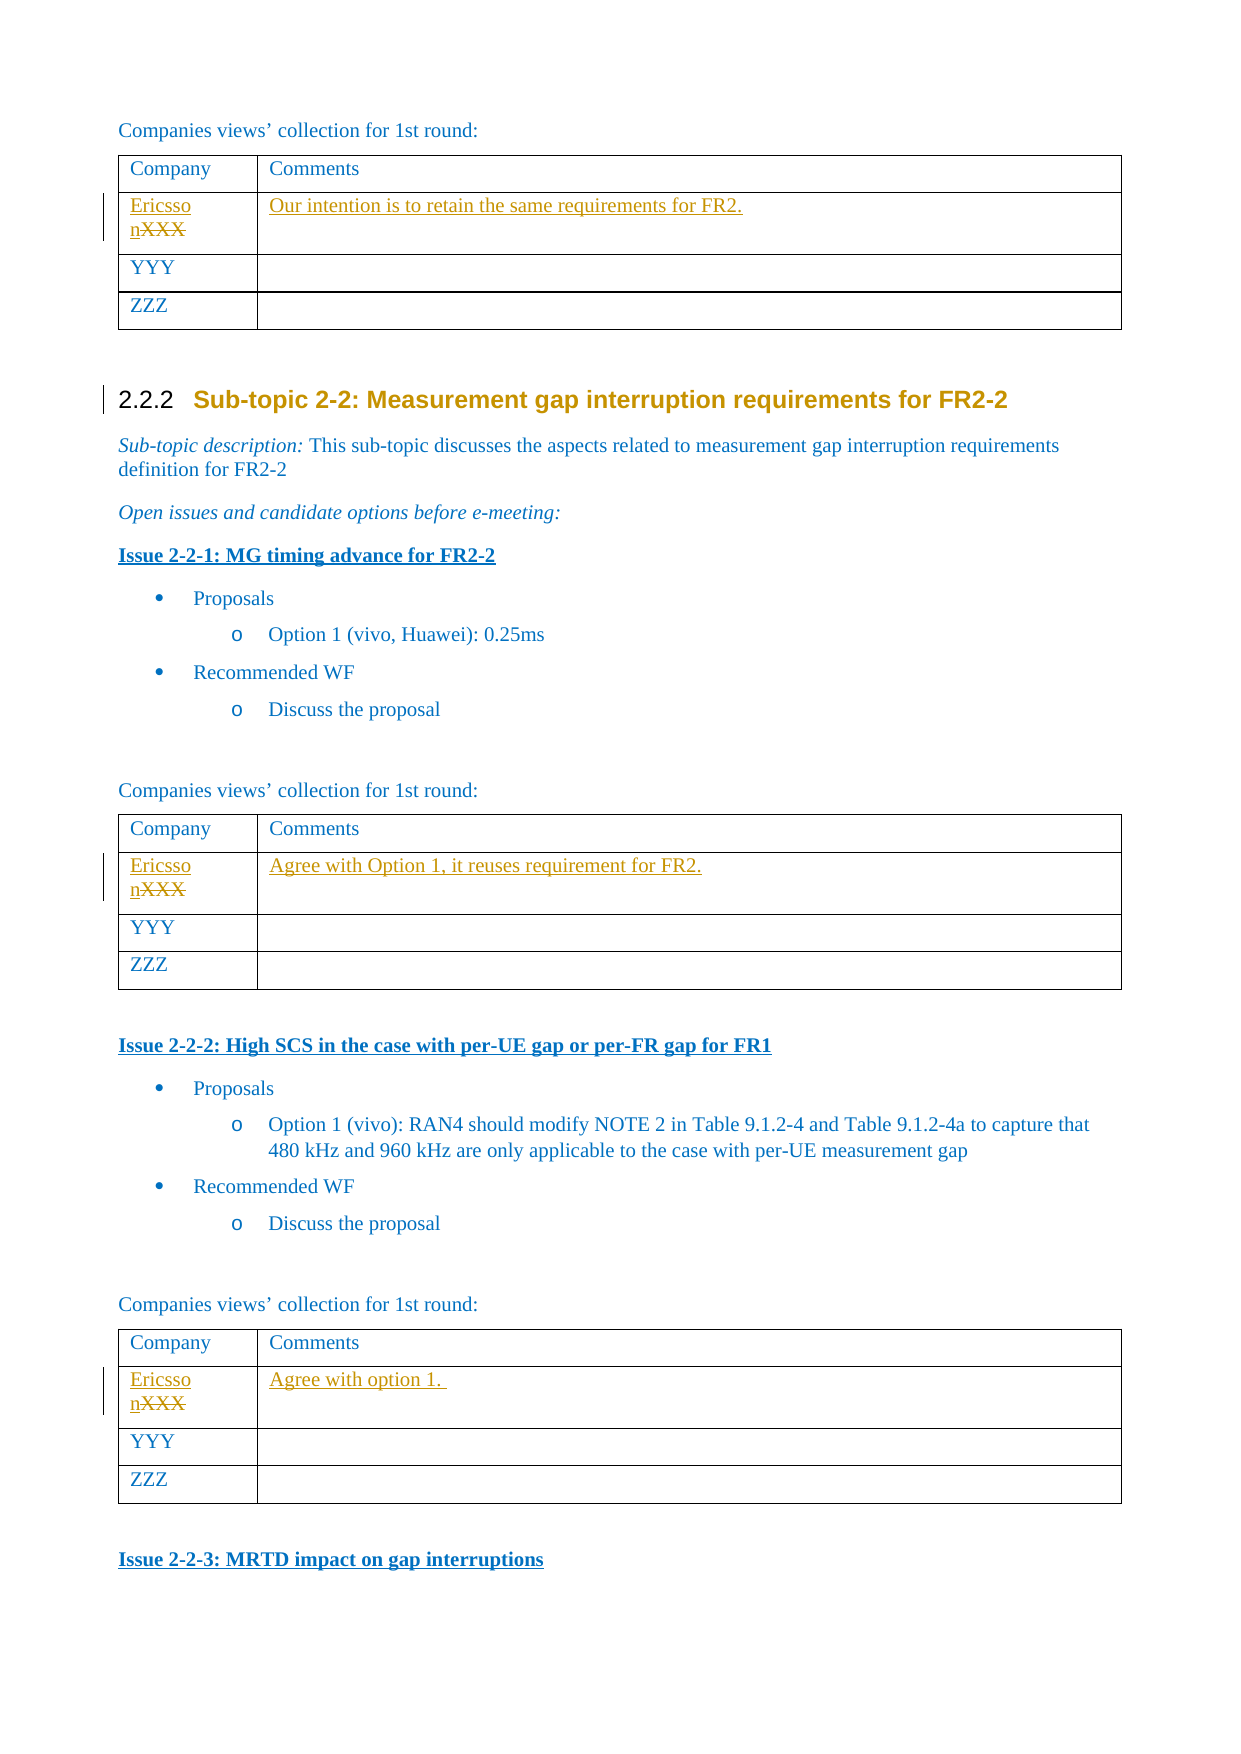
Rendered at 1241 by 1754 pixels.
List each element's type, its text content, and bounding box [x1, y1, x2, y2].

table_cell ZZZ [119, 293, 257, 329]
table_cell ZZZ [119, 1466, 257, 1503]
table_cell [258, 255, 1121, 291]
table_header Comments [258, 815, 1121, 852]
table_cell [258, 915, 1121, 951]
text Companies views’ collection for 1st round: [118, 778, 1122, 802]
subtitle Sub-topic 2-2: Measurement gap interruption requirements for FR2-2 [118, 385, 1122, 414]
text Companies views’ collection for 1st round: [118, 1292, 1122, 1316]
list Recommended WF [156, 1174, 1122, 1198]
table_cell [119, 1367, 257, 1428]
table_cell [258, 1466, 1121, 1503]
list Discuss the proposal [231, 1211, 1122, 1237]
list Proposals [156, 585, 1122, 609]
table_cell [258, 293, 1121, 329]
table_cell [258, 853, 1121, 914]
table_cell [258, 1367, 1121, 1428]
table_cell [258, 952, 1121, 989]
list Option 1 (vivo): RAN4 should modify NOTE 2 in Table 9.1.2-4 and Table 9.1.2-4a to capture that 480 kHz and 960 kHz are only applicable to the case with per-UE measurement gap [231, 1112, 1122, 1162]
text Companies views’ collection for 1st round: [118, 118, 1122, 142]
table_cell [258, 1429, 1121, 1465]
list Recommended WF [156, 660, 1122, 684]
table_header Company [119, 815, 257, 852]
text Issue 2-2-3: MRTD impact on gap interruptions [118, 1547, 1122, 1571]
list Discuss the proposal [231, 697, 1122, 722]
table_cell [119, 853, 257, 914]
table_header Company [119, 156, 257, 192]
table_cell YYY [119, 255, 257, 291]
table_cell [258, 193, 1121, 254]
table_cell [119, 193, 257, 254]
text Issue 2-2-2: High SCS in the case with per-UE gap or per-FR gap for FR1 [118, 1033, 1122, 1057]
list Option 1 (vivo, Huawei): 0.25ms [231, 622, 1122, 648]
table_header Company [119, 1330, 257, 1366]
table_cell ZZZ [119, 952, 257, 989]
text Issue 2-2-1: MG timing advance for FR2-2 [118, 543, 1122, 567]
table_header Comments [258, 156, 1121, 192]
text Open issues and candidate options before e-meeting: [118, 500, 1122, 524]
table_header Comments [258, 1330, 1121, 1366]
table_cell YYY [119, 1429, 257, 1465]
text Sub-topic description: This sub-topic discusses the aspects related to measurement gap interruption requirements definition for FR2-2 [118, 433, 1122, 481]
list Proposals [156, 1076, 1122, 1099]
table_cell YYY [119, 915, 257, 951]
